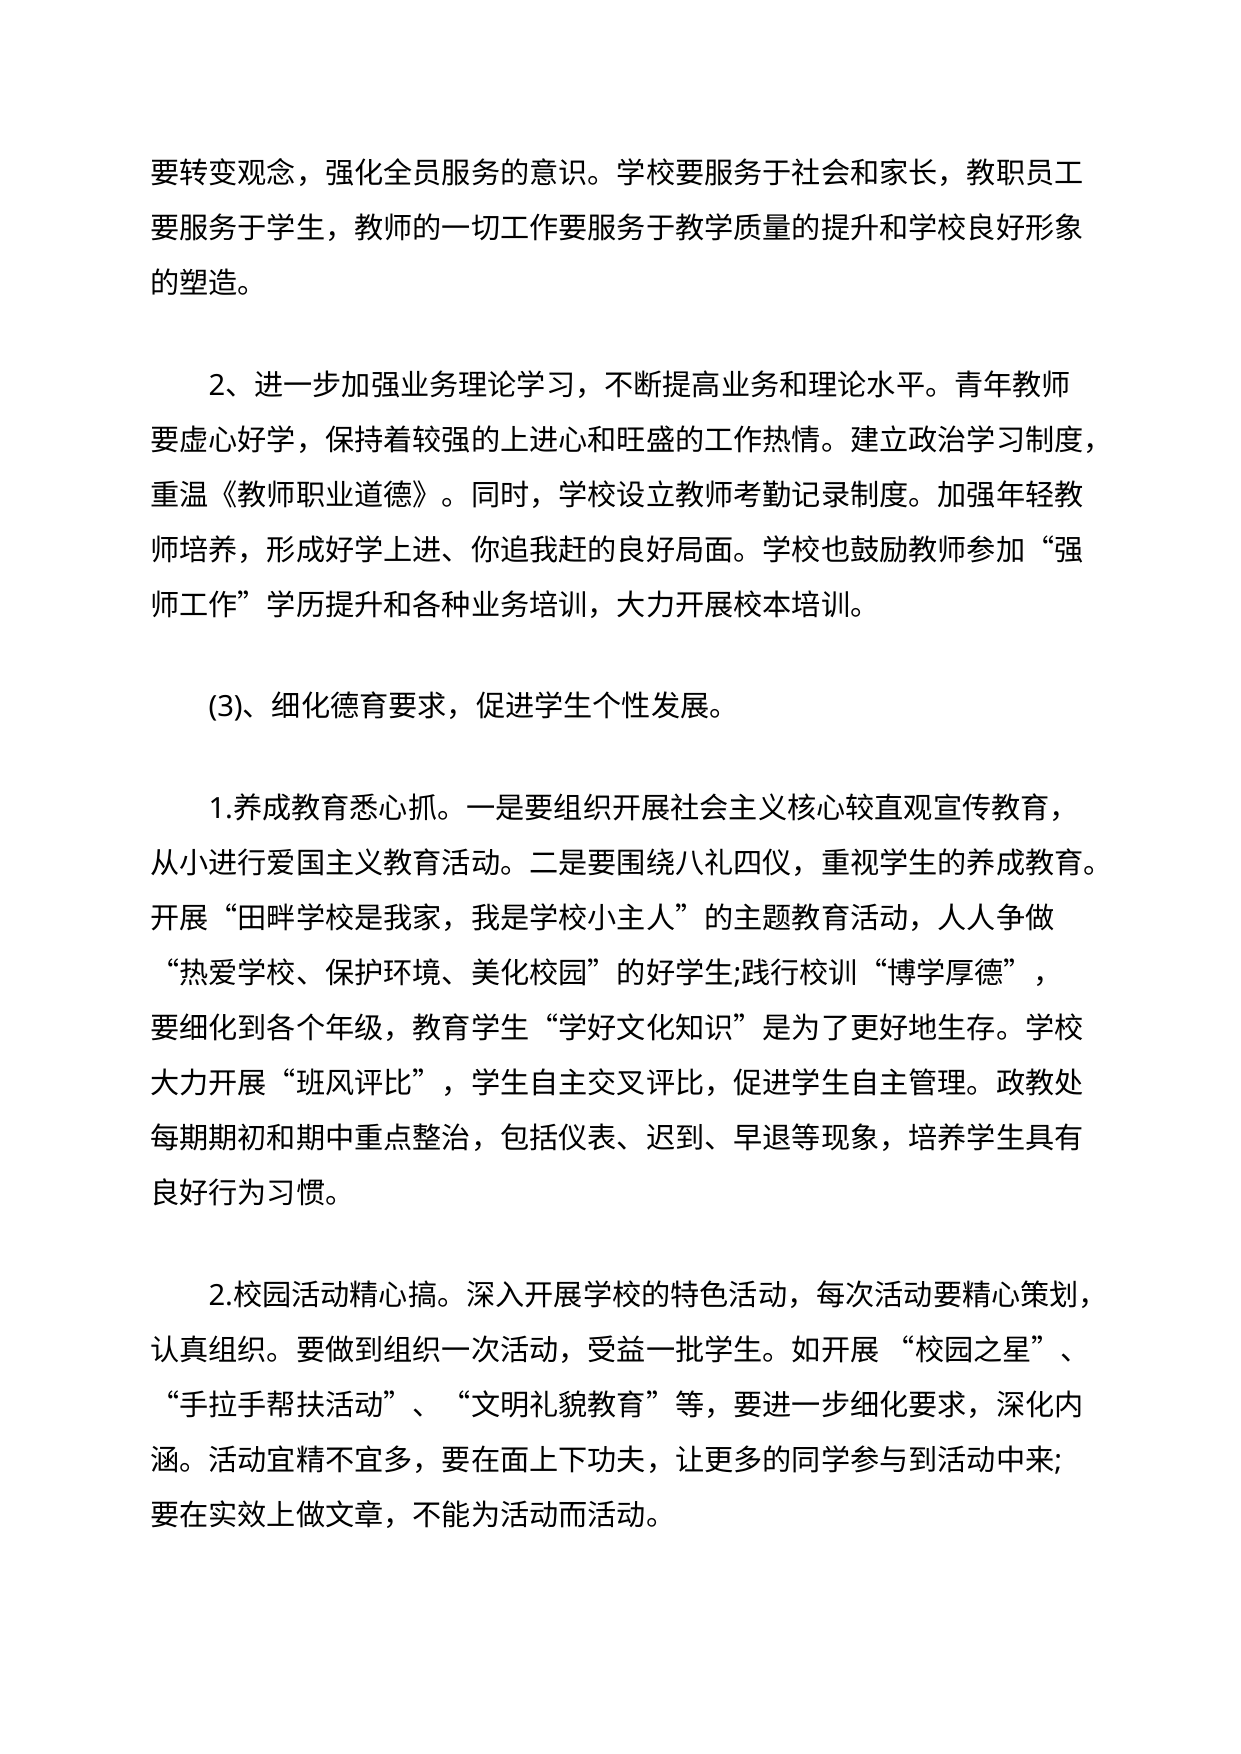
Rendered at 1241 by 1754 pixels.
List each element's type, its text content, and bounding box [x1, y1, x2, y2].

text (3)、细化德育要求，促进学生个性发展。 [150, 683, 1090, 725]
text 2、进一步加强业务理论学习，不断提高业务和理论水平。青年教师要虚心好学，保持着较强的上进心和旺盛的工作热情。建立政治学习制度，重温《教师职业道德》。同时，学校设立教师考勤记录制度。加强年轻教师培养，形成好学上进、你追我赶的良好局面。学校也鼓励教师参加“强师工作”学历提升和各种业务培训，大力开展校本培训。 [150, 362, 1090, 623]
text 1.养成教育悉心抓。一是要组织开展社会主义核心较直观宣传教育，从小进行爱国主义教育活动。二是要围绕八礼四仪，重视学生的养成教育。开展“田畔学校是我家，我是学校小主人”的主题教育活动，人人争做“热爱学校、保护环境、美化校园”的好学生;践行校训“博学厚德”，要细化到各个年级，教育学生“学好文化知识”是为了更好地生存。学校大力开展“班风评比”，学生自主交叉评比，促进学生自主管理。政教处每期期初和期中重点整治，包括仪表、迟到、早退等现象，培养学生具有良好行为习惯。 [150, 785, 1090, 1212]
text 2.校园活动精心搞。深入开展学校的特色活动，每次活动要精心策划，认真组织。要做到组织一次活动，受益一批学生。如开展 “校园之星”、“手拉手帮扶活动”、“文明礼貌教育”等，要进一步细化要求，深化内涵。活动宜精不宜多，要在面上下功夫，让更多的同学参与到活动中来;要在实效上做文章，不能为活动而活动。 [150, 1271, 1090, 1533]
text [150, 150, 1090, 302]
